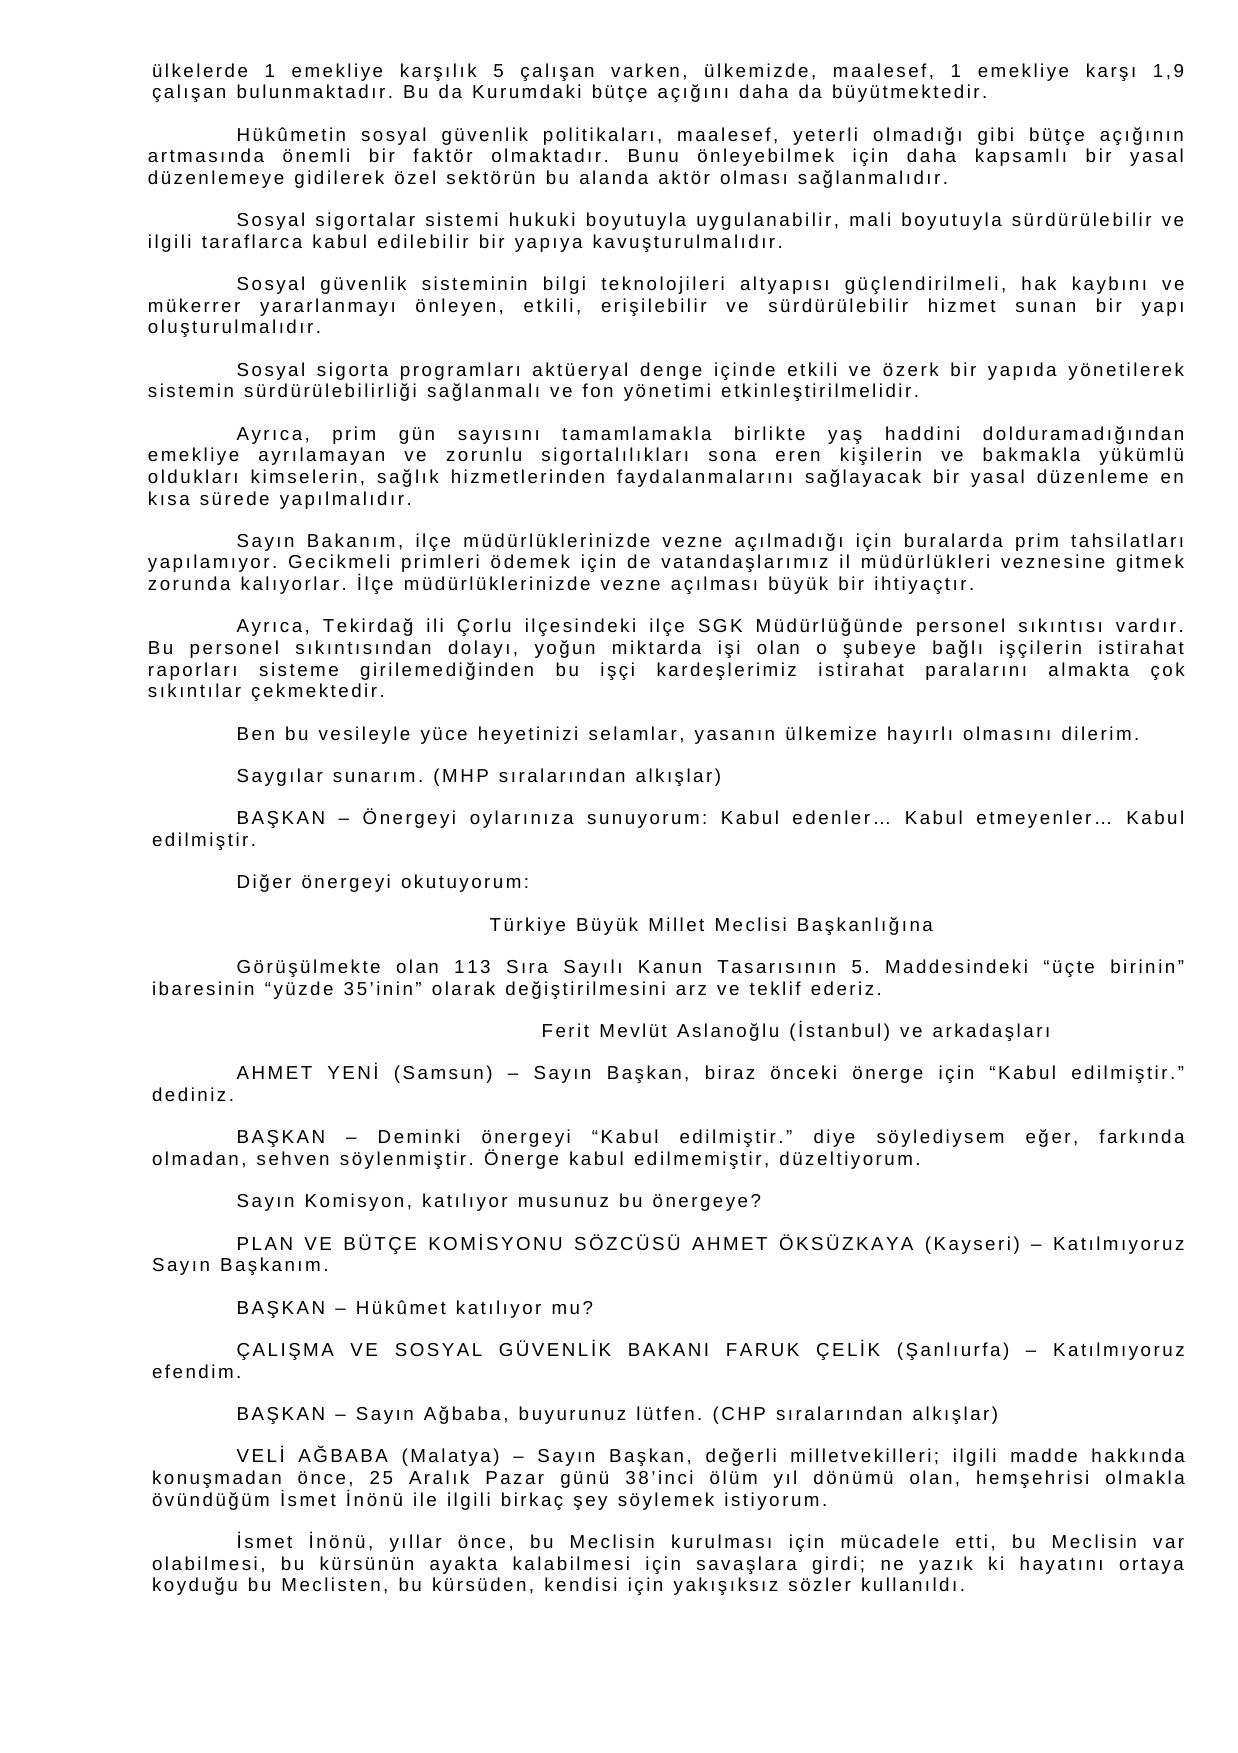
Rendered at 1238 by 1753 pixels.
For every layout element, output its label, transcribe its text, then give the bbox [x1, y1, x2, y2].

text Ayrıca, prim gün sayısını tamamlamakla birlikte yaş haddini dolduramadığından emekliye ayrılamayan ve zorunlu sigortalılıkları sona eren kişilerin ve bakmakla yükümlü oldukları kimselerin, sağlık hizmetlerinden faydalanmalarını sağlayacak bir yasal düzenleme en kısa sürede yapılmalıdır. [148, 423, 1186, 509]
text Hükûmetin sosyal güvenlik politikaları, maalesef, yeterli olmadığı gibi bütçe açığının artmasında önemli bir faktör olmaktadır. Bunu önleyebilmek için daha kapsamlı bir yasal düzenlemeye gidilerek özel sektörün bu alanda aktör olması sağlanmalıdır. [148, 124, 1186, 188]
text Görüşülmekte olan 113 Sıra Sayılı Kanun Tasarısının 5. Maddesindeki “üçte birinin” ibaresinin “yüzde 35’inin” olarak değiştirilmesini arz ve teklif ederiz. [152, 956, 1186, 999]
text Sosyal güvenlik sisteminin bilgi teknolojileri altyapısı güçlendirilmeli, hak kaybını ve mükerrer yararlanmayı önleyen, etkili, erişilebilir ve sürdürülebilir hizmet sunan bir yapı oluşturulmalıdır. [148, 273, 1186, 338]
text VELİ AĞBABA (Malatya) – Sayın Başkan, değerli milletvekilleri; ilgili madde hakkında konuşmadan önce, 25 Aralık Pazar günü 38’inci ölüm yıl dönümü olan, hemşehrisi olmakla övündüğüm İsmet İnönü ile ilgili birkaç şey söylemek istiyorum. [152, 1445, 1186, 1510]
text Ferit Mevlüt Aslanoğlu (İstanbul) ve arkadaşları [152, 1020, 1186, 1041]
text Diğer önergeyi okutuyorum: [152, 871, 1186, 893]
text BAŞKAN – Önergeyi oylarınıza sunuyorum: Kabul edenler… Kabul etmeyenler… Kabul edilmiştir. [152, 807, 1186, 850]
text BAŞKAN – Deminki önergeyi “Kabul edilmiştir.” diye söylediysem eğer, farkında olmadan, sehven söylenmiştir. Önerge kabul edilmemiştir, düzeltiyorum. [152, 1126, 1186, 1169]
text PLAN VE BÜTÇE KOMİSYONU SÖZCÜSÜ AHMET ÖKSÜZKAYA (Kayseri) – Katılmıyoruz Sayın Başkanım. [152, 1232, 1186, 1276]
text Sayın Komisyon, katılıyor musunuz bu önergeye? [152, 1190, 1186, 1212]
text Sayın Bakanım, ilçe müdürlüklerinizde vezne açılmadığı için buralarda prim tahsilatları yapılamıyor. Gecikmeli primleri ödemek için de vatandaşlarımız il müdürlükleri veznesine gitmek zorunda kalıyorlar. İlçe müdürlüklerinizde vezne açılması büyük bir ihtiyaçtır. [148, 530, 1186, 594]
text ÇALIŞMA VE SOSYAL GÜVENLİK BAKANI FARUK ÇELİK (Şanlıurfa) – Katılmıyoruz efendim. [152, 1339, 1186, 1382]
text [152, 60, 1186, 103]
text İsmet İnönü, yıllar önce, bu Meclisin kurulması için mücadele etti, bu Meclisin var olabilmesi, bu kürsünün ayakta kalabilmesi için savaşlara girdi; ne yazık ki hayatını ortaya koyduğu bu Meclisten, bu kürsüden, kendisi için yakışıksız sözler kullanıldı. [152, 1531, 1186, 1595]
text Türkiye Büyük Millet Meclisi Başkanlığına [152, 913, 1186, 935]
text BAŞKAN – Sayın Ağbaba, buyurunuz lütfen. (CHP sıralarından alkışlar) [152, 1403, 1186, 1424]
text Ben bu vesileyle yüce heyetinizi selamlar, yasanın ülkemize hayırlı olmasını dilerim. [148, 722, 1186, 744]
text Saygılar sunarım. (MHP sıralarından alkışlar) [152, 765, 1186, 786]
text Ayrıca, Tekirdağ ili Çorlu ilçesindeki ilçe SGK Müdürlüğünde personel sıkıntısı vardır. Bu personel sıkıntısından dolayı, yoğun miktarda işi olan o şubeye bağlı işçilerin istirahat raporları sisteme girilemediğinden bu işçi kardeşlerimiz istirahat paralarını almakta çok sıkıntılar çekmektedir. [148, 615, 1186, 701]
text Sosyal sigorta programları aktüeryal denge içinde etkili ve özerk bir yapıda yönetilerek sistemin sürdürülebilirliği sağlanmalı ve fon yönetimi etkinleştirilmelidir. [148, 359, 1186, 402]
text AHMET YENİ (Samsun) – Sayın Başkan, biraz önceki önerge için “Kabul edilmiştir.” dediniz. [152, 1062, 1186, 1105]
text Sosyal sigortalar sistemi hukuki boyutuyla uygulanabilir, mali boyutuyla sürdürülebilir ve ilgili taraflarca kabul edilebilir bir yapıya kavuşturulmalıdır. [148, 209, 1186, 252]
text BAŞKAN – Hükûmet katılıyor mu? [152, 1296, 1186, 1318]
